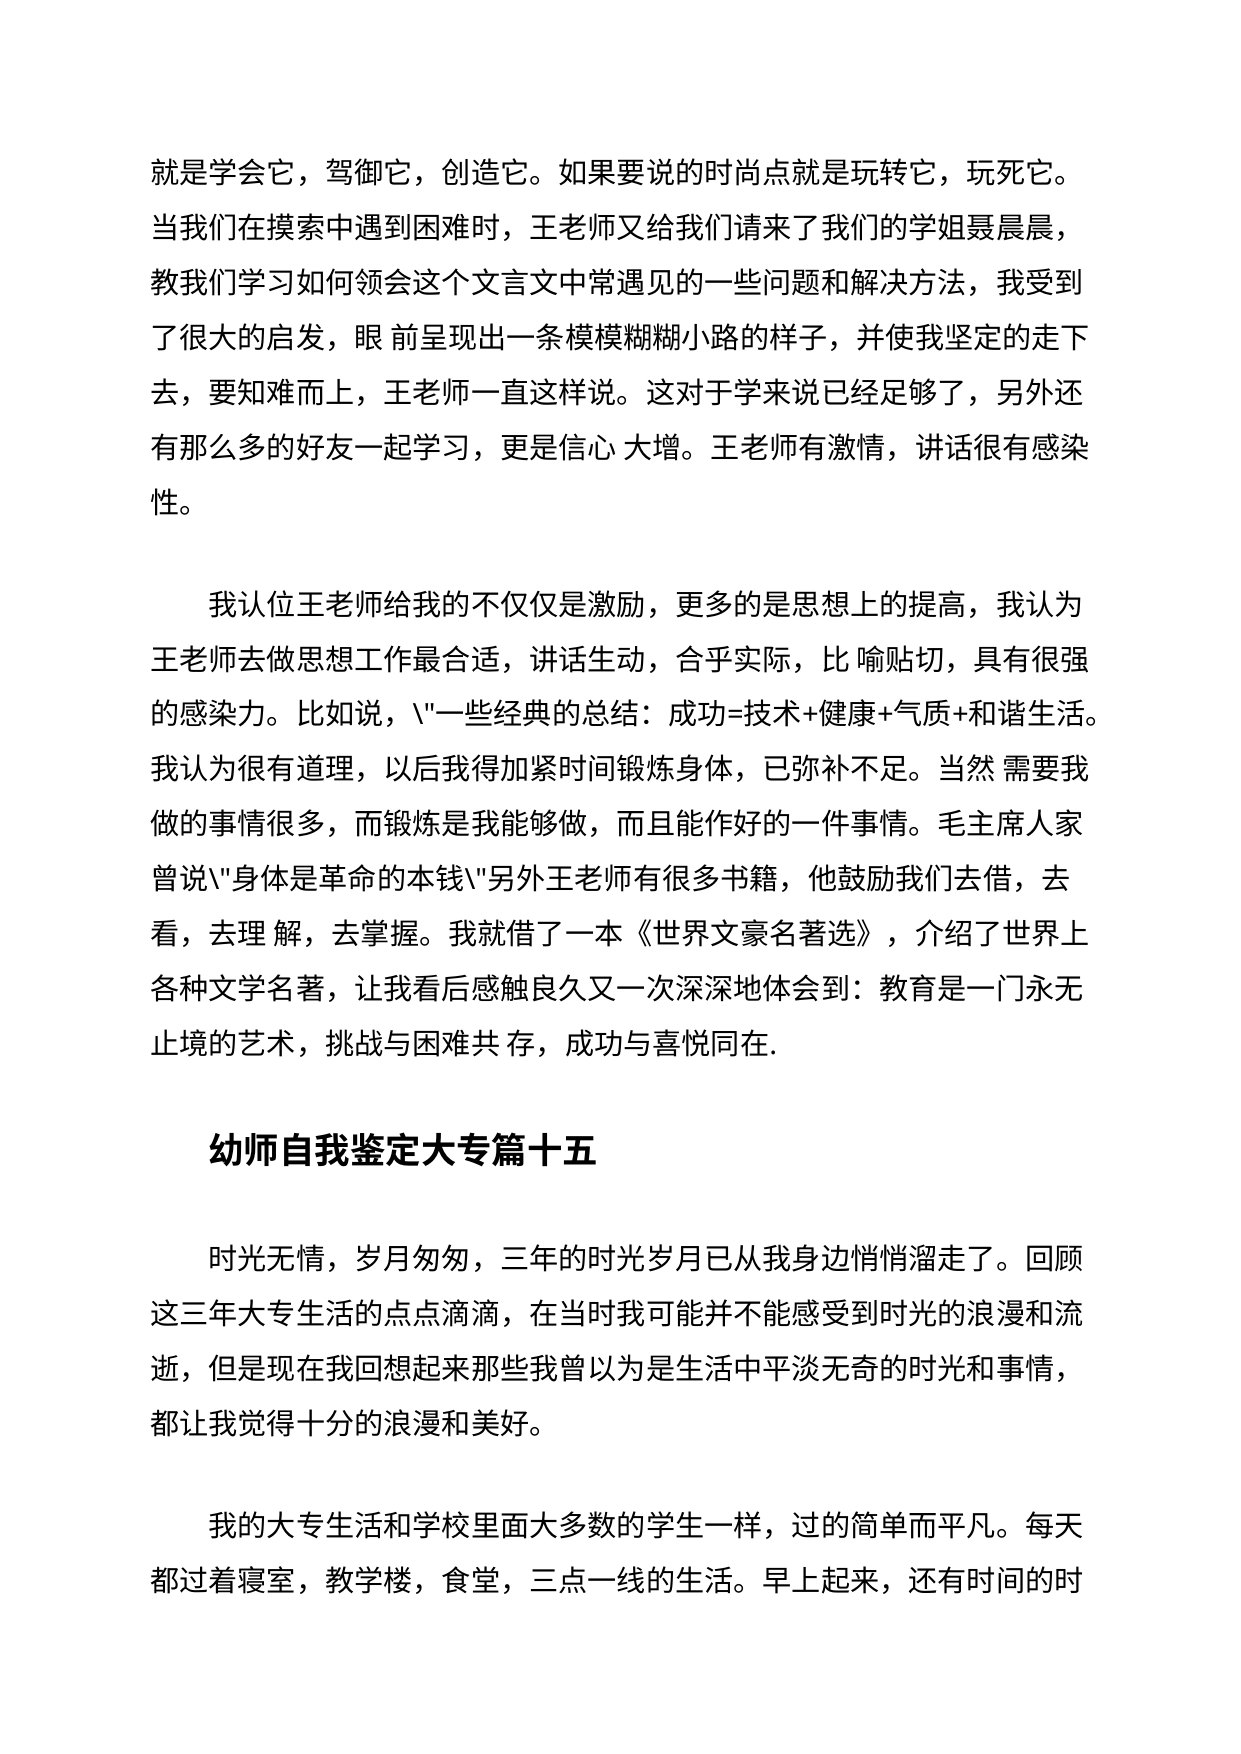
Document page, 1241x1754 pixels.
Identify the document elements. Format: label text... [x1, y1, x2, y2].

text 幼师自我鉴定大专篇十五 [150, 1122, 1090, 1174]
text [150, 1502, 1090, 1599]
text 时光无情，岁月匆匆，三年的时光岁月已从我身边悄悄溜走了。回顾这三年大专生活的点点滴滴，在当时我可能并不能感受到时光的浪漫和流逝，但是现在我回想起来那些我曾以为是生活中平淡无奇的时光和事情，都让我觉得十分的浪漫和美好。 [150, 1236, 1090, 1443]
text 我认位王老师给我的不仅仅是激励，更多的是思想上的提高，我认为王老师去做思想工作最合适，讲话生动，合乎实际，比 喻贴切，具有很强的感染力。比如说，\"一些经典的总结：成功=技术+健康+气质+和谐生活。我认为很有道理，以后我得加紧时间锻炼身体，已弥补不足。当然 需要我做的事情很多，而锻炼是我能够做，而且能作好的一件事情。毛主席人家曾说\"身体是革命的本钱\"另外王老师有很多书籍，他鼓励我们去借，去看，去理 解，去掌握。我就借了一本《世界文豪名著选》，介绍了世界上各种文学名著，让我看后感触良久又一次深深地体会到：教育是一门永无止境的艺术，挑战与困难共 存，成功与喜悦同在. [150, 581, 1090, 1063]
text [150, 150, 1090, 522]
